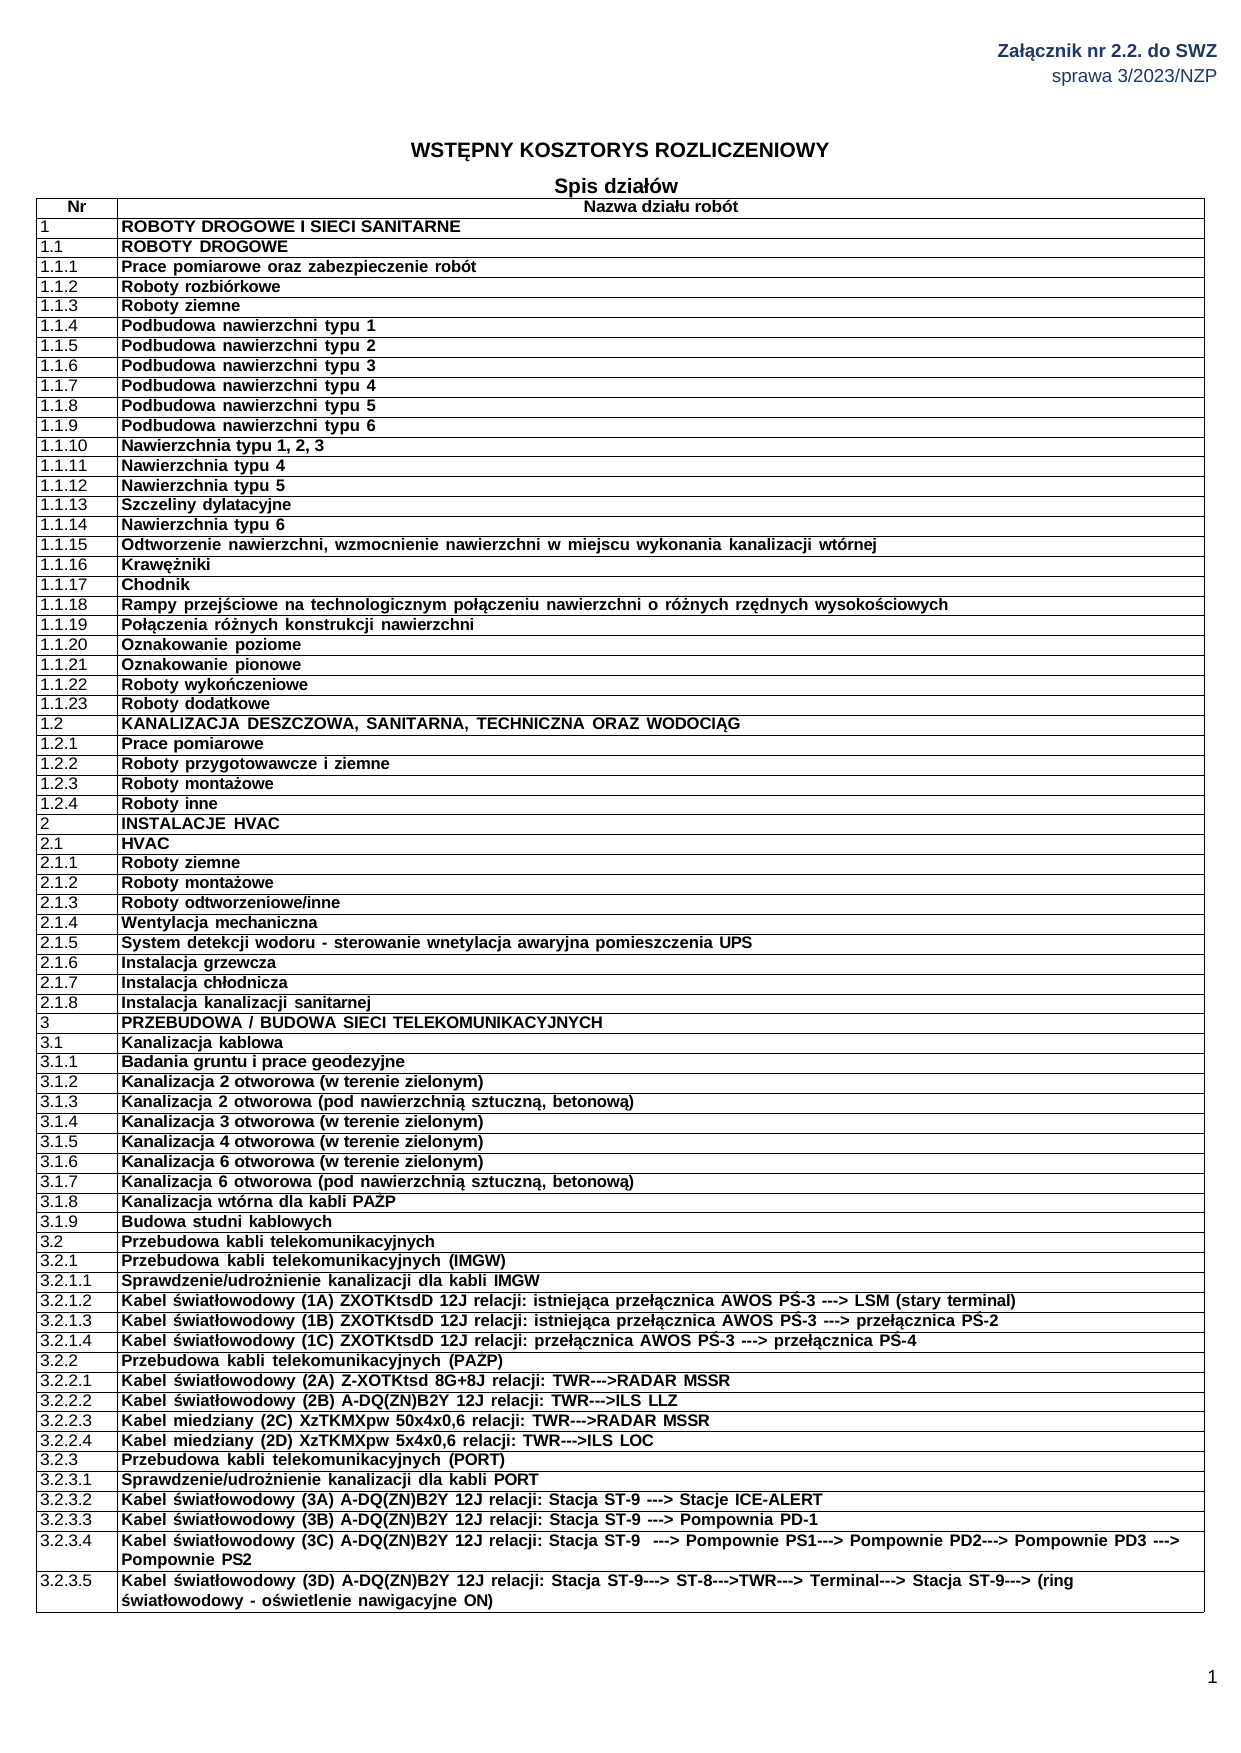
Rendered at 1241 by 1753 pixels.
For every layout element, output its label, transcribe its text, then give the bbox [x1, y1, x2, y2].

table_cell Roboty inne [118, 796, 1204, 814]
table_cell Oznakowanie poziome [118, 636, 1204, 655]
table_cell Kanalizacja 6 otworowa (pod nawierzchnią sztuczną, betonową) [118, 1174, 1204, 1192]
table_cell 3.1 [37, 1034, 117, 1053]
table_cell Chodnik [118, 577, 1204, 596]
table_cell Kabel światłowodowy (1B) ZXOTKtsdD 12J relacji: istniejąca przełącznica AWOS PŚ-3 ---> przełącznica PŚ-2 [118, 1313, 1204, 1332]
table_cell 2.1 [37, 835, 117, 854]
table_cell Budowa studni kablowych [118, 1213, 1204, 1232]
table_cell 3.2.3.1 [37, 1472, 117, 1491]
table_cell Roboty montażowe [118, 875, 1204, 894]
table_cell 3.1.2 [37, 1074, 117, 1093]
table_cell 1.2.3 [37, 776, 117, 794]
table_header Nr [37, 199, 117, 217]
table_cell 3.2.1.3 [37, 1313, 117, 1332]
table_cell HVAC [118, 835, 1204, 854]
table_cell Nawierzchnia typu 5 [118, 477, 1204, 496]
table_cell Kanalizacja 3 otworowa (w terenie zielonym) [118, 1114, 1204, 1133]
table_cell 3.2.2.1 [37, 1373, 117, 1391]
table_cell 3.2.2.4 [37, 1432, 117, 1451]
table_cell 3.1.4 [37, 1114, 117, 1133]
table_cell Rampy przejściowe na technologicznym połączeniu nawierzchni o różnych rzędnych wysokościowych [118, 597, 1204, 615]
table_cell 3.1.1 [37, 1054, 117, 1073]
table_cell Roboty dodatkowe [118, 696, 1204, 715]
table_cell Kabel miedziany (2C) XzTKMXpw 50x4x0,6 relacji: TWR--->RADAR MSSR [118, 1412, 1204, 1431]
table_cell Przebudowa kabli telekomunikacyjnych [118, 1233, 1204, 1252]
table_cell 1.1.9 [37, 418, 117, 436]
table_cell 1.1.3 [37, 298, 117, 317]
table_cell Przebudowa kabli telekomunikacyjnych (PAŻP) [118, 1353, 1204, 1371]
table_cell Kanalizacja 2 otworowa (w terenie zielonym) [118, 1074, 1204, 1093]
table_cell 1.1.11 [37, 457, 117, 476]
table_cell Nawierzchnia typu 4 [118, 457, 1204, 476]
table_cell Roboty odtworzeniowe/inne [118, 895, 1204, 914]
table_cell 1.1.1 [37, 258, 117, 277]
table_cell Kabel światłowodowy (3A) A-DQ(ZN)B2Y 12J relacji: Stacja ST-9 ---> Stacje ICE-ALERT [118, 1492, 1204, 1511]
table_cell 3.1.3 [37, 1094, 117, 1113]
table_cell 1.1.19 [37, 616, 117, 635]
table_cell 2.1.5 [37, 935, 117, 954]
table_cell 3.2.3.5 [37, 1572, 117, 1611]
table_cell Kanalizacja wtórna dla kabli PAŻP [118, 1194, 1204, 1212]
table_cell Roboty ziemne [118, 855, 1204, 874]
table_cell Nawierzchnia typu 1, 2, 3 [118, 438, 1204, 456]
table_cell 1.1.5 [37, 338, 117, 357]
table_cell 1.1.2 [37, 278, 117, 297]
table_cell Kanalizacja 2 otworowa (pod nawierzchnią sztuczną, betonową) [118, 1094, 1204, 1113]
table_cell 1.2.2 [37, 756, 117, 774]
table_cell Podbudowa nawierzchni typu 3 [118, 358, 1204, 377]
table_header Nazwa działu robót [118, 199, 1204, 217]
table_cell Sprawdzenie/udrożnienie kanalizacji dla kabli PORT [118, 1472, 1204, 1491]
table_cell 1.2.1 [37, 736, 117, 755]
table_cell 2.1.7 [37, 975, 117, 993]
table_cell Roboty rozbiórkowe [118, 278, 1204, 297]
table_cell 3.2 [37, 1233, 117, 1252]
table_cell 1.1.4 [37, 318, 117, 337]
table_cell 3.1.8 [37, 1194, 117, 1212]
table_cell 3.2.3 [37, 1452, 117, 1471]
table_cell 1.1.22 [37, 676, 117, 695]
table_cell 1.1.17 [37, 577, 117, 596]
table_cell Kanalizacja 6 otworowa (w terenie zielonym) [118, 1154, 1204, 1172]
table_cell Szczeliny dylatacyjne [118, 497, 1204, 516]
subtitle WSTĘPNY KOSZTORYS ROZLICZENIOWY [23, 138, 1217, 162]
table_cell 1.1.14 [37, 517, 117, 536]
table_cell 1.1.13 [37, 497, 117, 516]
table_cell Roboty montażowe [118, 776, 1204, 794]
table_cell 3.2.3.2 [37, 1492, 117, 1511]
table_cell 1.1.18 [37, 597, 117, 615]
table_cell Instalacja grzewcza [118, 955, 1204, 973]
table_cell 3 [37, 1014, 117, 1033]
table_cell Roboty przygotowawcze i ziemne [118, 756, 1204, 774]
table_cell Kabel światłowodowy (1A) ZXOTKtsdD 12J relacji: istniejąca przełącznica AWOS PŚ-3 ---> LSM (stary terminal) [118, 1293, 1204, 1312]
table_cell Kabel światłowodowy (1C) ZXOTKtsdD 12J relacji: przełącznica AWOS PŚ-3 ---> przełącznica PŚ-4 [118, 1333, 1204, 1352]
table_cell 1.1.12 [37, 477, 117, 496]
table_cell PRZEBUDOWA / BUDOWA SIECI TELEKOMUNIKACYJNYCH [118, 1014, 1204, 1033]
table_cell ROBOTY DROGOWE I SIECI SANITARNE [118, 219, 1204, 237]
table_cell Wentylacja mechaniczna [118, 915, 1204, 934]
table_cell Podbudowa nawierzchni typu 6 [118, 418, 1204, 436]
table_cell Podbudowa nawierzchni typu 5 [118, 398, 1204, 416]
table_cell Badania gruntu i prace geodezyjne [118, 1054, 1204, 1073]
table_cell 3.2.1.1 [37, 1273, 117, 1292]
table_cell 1.1.20 [37, 636, 117, 655]
table_cell Podbudowa nawierzchni typu 1 [118, 318, 1204, 337]
table_cell 2.1.1 [37, 855, 117, 874]
table_cell 3.1.5 [37, 1134, 117, 1153]
table_cell Podbudowa nawierzchni typu 2 [118, 338, 1204, 357]
table_cell Instalacja kanalizacji sanitarnej [118, 995, 1204, 1013]
table_cell KANALIZACJA DESZCZOWA, SANITARNA, TECHNICZNA ORAZ WODOCIĄG [118, 716, 1204, 735]
table_cell 1.1.7 [37, 378, 117, 397]
table_cell Kabel światłowodowy (3B) A-DQ(ZN)B2Y 12J relacji: Stacja ST-9 ---> Pompownia PD-1 [118, 1512, 1204, 1531]
table_cell Oznakowanie pionowe [118, 656, 1204, 675]
table_cell INSTALACJE HVAC [118, 815, 1204, 834]
table_cell Kabel światłowodowy (3D) A-DQ(ZN)B2Y 12J relacji: Stacja ST-9---> ST-8--->TWR---> Terminal---> Stacja ST-9---> (ring światłowodowy - oświetlenie nawigacyjne ON) [118, 1572, 1204, 1611]
table_cell Kanalizacja 4 otworowa (w terenie zielonym) [118, 1134, 1204, 1153]
table_cell 1.1.16 [37, 557, 117, 576]
table_cell System detekcji wodoru - sterowanie wnetylacja awaryjna pomieszczenia UPS [118, 935, 1204, 954]
table_cell 3.2.3.4 [37, 1532, 117, 1571]
table_cell 3.2.1.2 [37, 1293, 117, 1312]
table_cell Instalacja chłodnicza [118, 975, 1204, 993]
table_cell 3.2.2.2 [37, 1393, 117, 1411]
table_cell 1.1.15 [37, 537, 117, 556]
table_cell 1.2 [37, 716, 117, 735]
table_cell Połączenia różnych konstrukcji nawierzchni [118, 616, 1204, 635]
table_cell 3.2.1 [37, 1253, 117, 1272]
table_cell 3.2.1.4 [37, 1333, 117, 1352]
table_cell Podbudowa nawierzchni typu 4 [118, 378, 1204, 397]
table_cell 1.1.23 [37, 696, 117, 715]
table_cell Kabel miedziany (2D) XzTKMXpw 5x4x0,6 relacji: TWR--->ILS LOC [118, 1432, 1204, 1451]
table_cell 1.2.4 [37, 796, 117, 814]
table_cell 2.1.8 [37, 995, 117, 1013]
subtitle Spis działów [413, 174, 819, 198]
table_cell Roboty ziemne [118, 298, 1204, 317]
table_cell Odtworzenie nawierzchni, wzmocnienie nawierzchni w miejscu wykonania kanalizacji wtórnej [118, 537, 1204, 556]
table_cell Roboty wykończeniowe [118, 676, 1204, 695]
table_cell Kanalizacja kablowa [118, 1034, 1204, 1053]
table_cell 1.1.8 [37, 398, 117, 416]
table_cell 1.1.6 [37, 358, 117, 377]
table_cell Krawężniki [118, 557, 1204, 576]
table_cell Nawierzchnia typu 6 [118, 517, 1204, 536]
table_cell 2 [37, 815, 117, 834]
table_cell Prace pomiarowe oraz zabezpieczenie robót [118, 258, 1204, 277]
table_cell 3.2.2.3 [37, 1412, 117, 1431]
table_cell Sprawdzenie/udrożnienie kanalizacji dla kabli IMGW [118, 1273, 1204, 1292]
table_cell 3.2.2 [37, 1353, 117, 1371]
table_cell Kabel światłowodowy (3C) A-DQ(ZN)B2Y 12J relacji: Stacja ST-9 ---> Pompownie PS1---> Pompownie PD2---> Pompownie PD3 ---> Pompownie PS2 [118, 1532, 1204, 1571]
table_cell Prace pomiarowe [118, 736, 1204, 755]
table_cell 1.1 [37, 239, 117, 257]
table_cell ROBOTY DROGOWE [118, 239, 1204, 257]
table_cell 1.1.10 [37, 438, 117, 456]
table_cell Przebudowa kabli telekomunikacyjnych (PORT) [118, 1452, 1204, 1471]
table_cell Kabel światłowodowy (2A) Z-XOTKtsd 8G+8J relacji: TWR--->RADAR MSSR [118, 1373, 1204, 1391]
table_cell 1 [37, 219, 117, 237]
table_cell 1.1.21 [37, 656, 117, 675]
table_cell Kabel światłowodowy (2B) A-DQ(ZN)B2Y 12J relacji: TWR--->ILS LLZ [118, 1393, 1204, 1411]
table_cell 2.1.6 [37, 955, 117, 973]
table_cell 3.1.9 [37, 1213, 117, 1232]
table_cell 3.1.7 [37, 1174, 117, 1192]
table_cell 2.1.2 [37, 875, 117, 894]
table_cell 3.1.6 [37, 1154, 117, 1172]
table_cell Przebudowa kabli telekomunikacyjnych (IMGW) [118, 1253, 1204, 1272]
table_cell 2.1.3 [37, 895, 117, 914]
table_cell 2.1.4 [37, 915, 117, 934]
table_cell 3.2.3.3 [37, 1512, 117, 1531]
